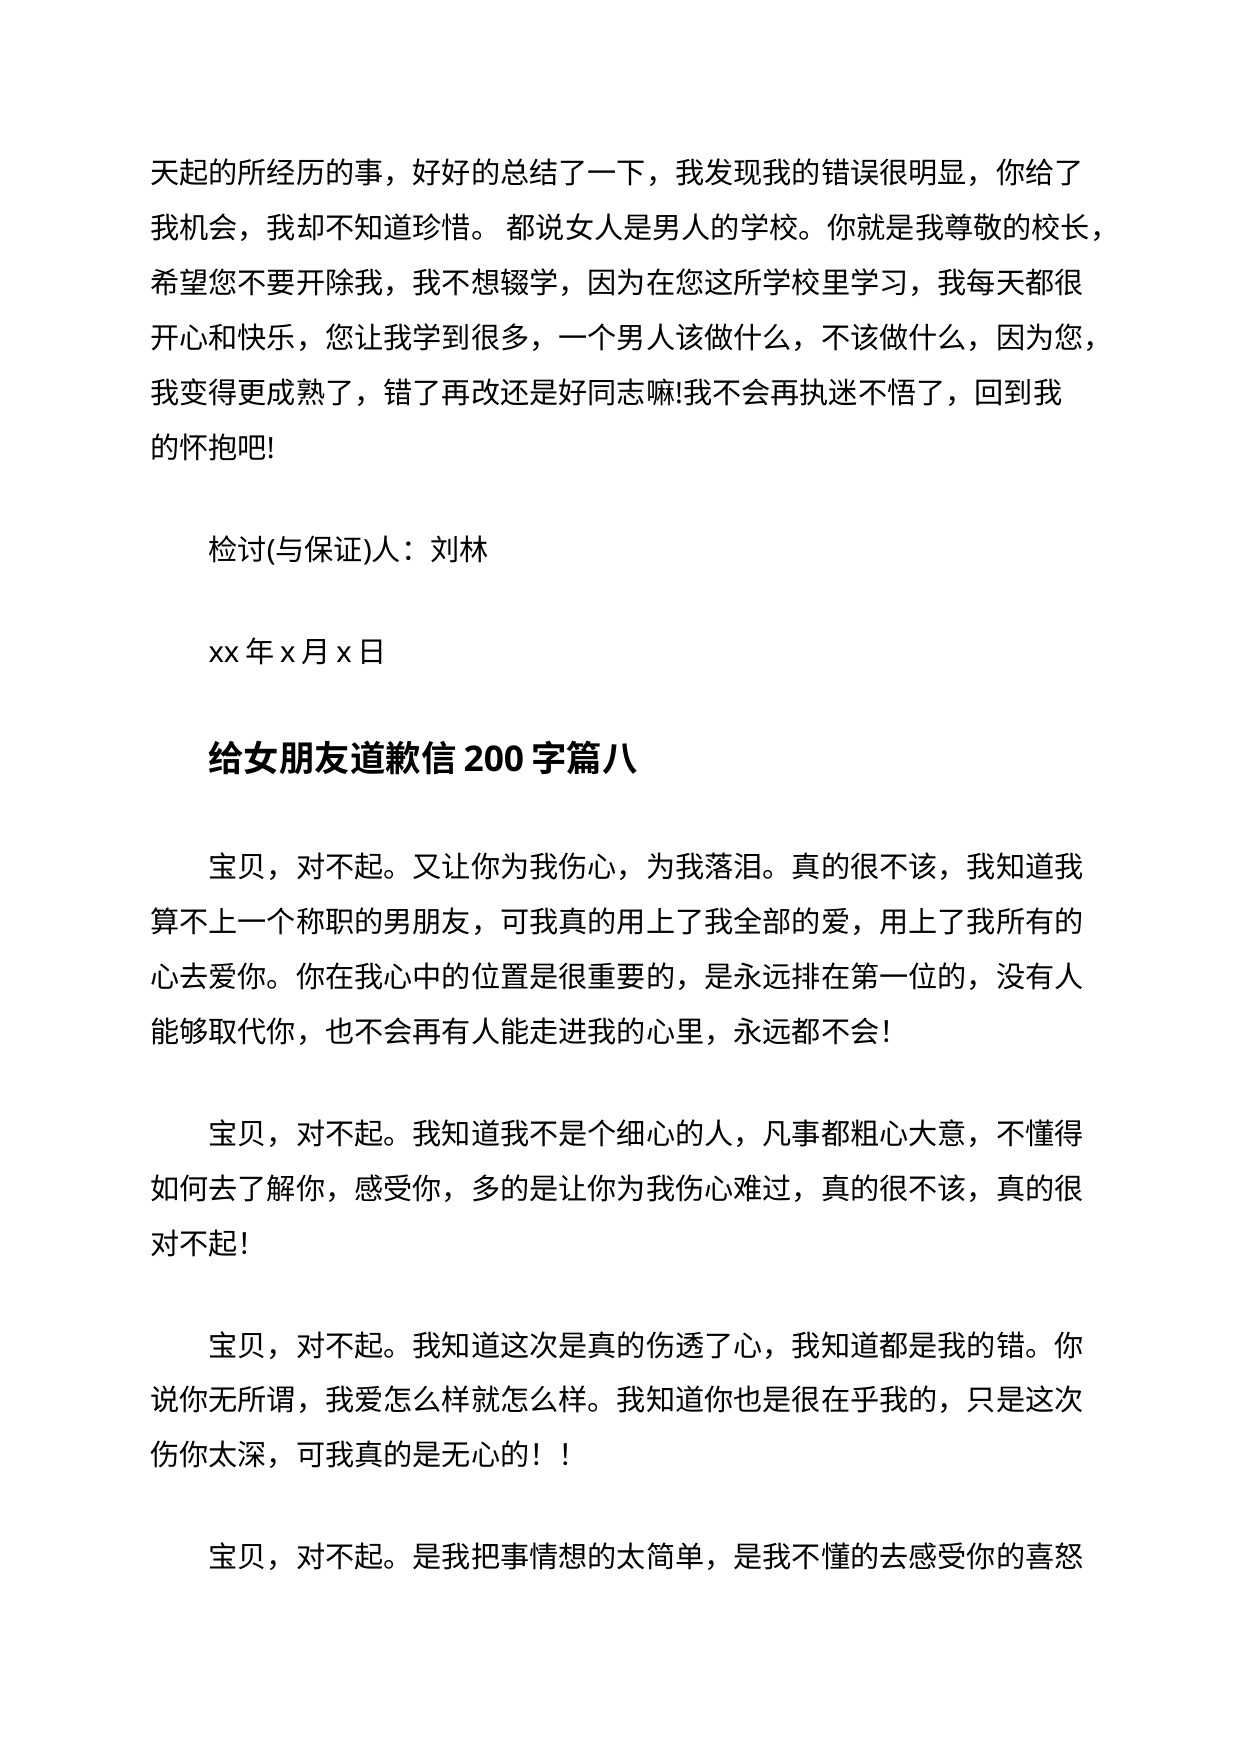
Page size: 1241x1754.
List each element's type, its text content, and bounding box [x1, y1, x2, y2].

text 宝贝，对不起。我知道这次是真的伤透了心，我知道都是我的错。你说你无所谓，我爱怎么样就怎么样。我知道你也是很在乎我的，只是这次伤你太深，可我真的是无心的！！ [150, 1322, 1090, 1474]
text 给女朋友道歉信200字篇八 [150, 731, 1090, 782]
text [150, 150, 1090, 467]
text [150, 1534, 1090, 1576]
text xx年x月x日 [150, 628, 1090, 671]
text 宝贝，对不起。又让你为我伤心，为我落泪。真的很不该，我知道我算不上一个称职的男朋友，可我真的用上了我全部的爱，用上了我所有的心去爱你。你在我心中的位置是很重要的，是永远排在第一位的，没有人能够取代你，也不会再有人能走进我的心里，永远都不会！ [150, 844, 1090, 1051]
text 宝贝，对不起。我知道我不是个细心的人，凡事都粗心大意，不懂得如何去了解你，感受你，多的是让你为我伤心难过，真的很不该，真的很对不起！ [150, 1111, 1090, 1263]
text 检讨(与保证)人：刘林 [150, 527, 1090, 569]
